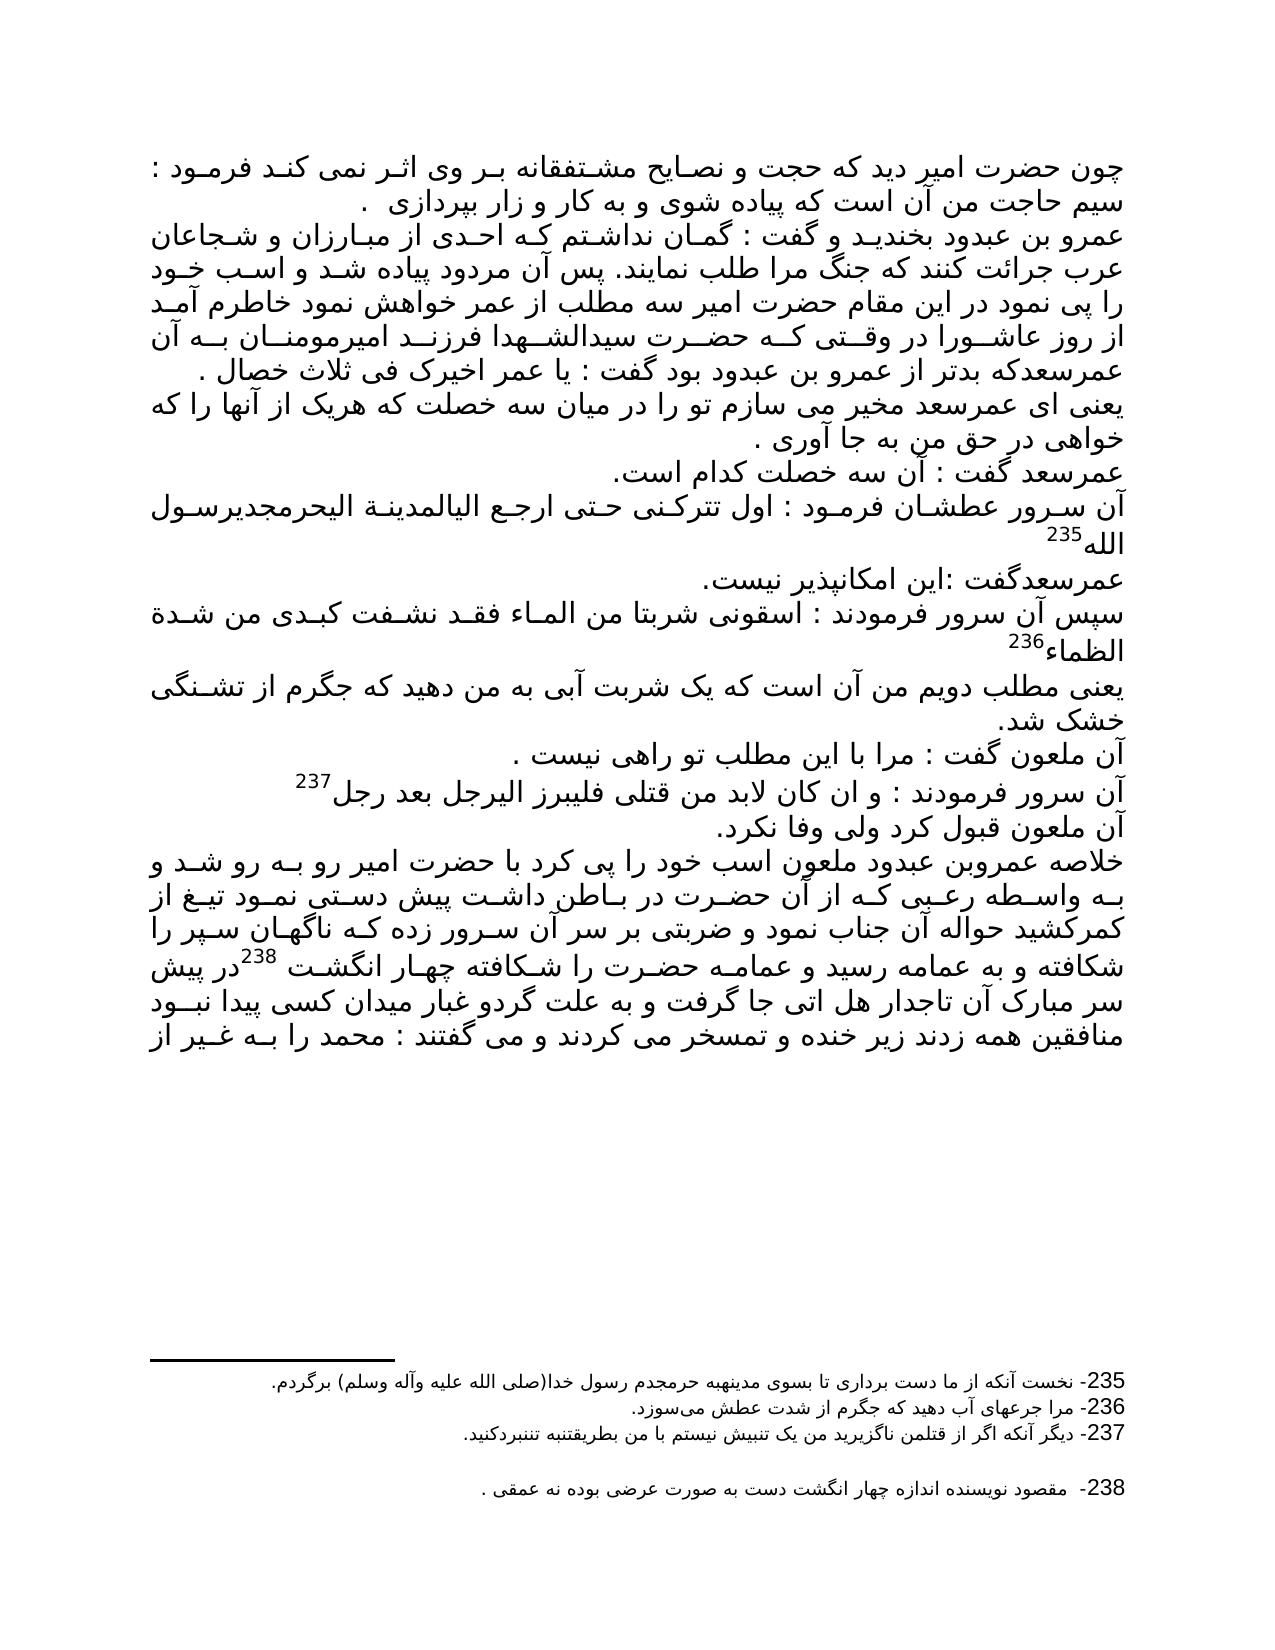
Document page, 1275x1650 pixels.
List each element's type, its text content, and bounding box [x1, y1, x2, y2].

text چون حضرت امیر دید که حجت و نصایح مشتفقانه بر وی اثر نمی کند فرمود : سیم حاجت من آن است که پیاده شوی و به کار و زار بپردازی . [150, 150, 1125, 218]
text یعنی ای عمرسعد مخیر می سازم تو را در میان سه خصلت که هریک از آنها را که خواهی در حق من به جا آوری . [150, 388, 1125, 456]
text یعنی مطلب دویم من آن است که یک شربت آبی به من دهید که جگرم از تشنگی خشک شد. [150, 669, 1125, 737]
text عمرو بن عبدود بخندید و گفت : گمان نداشتم که احدی از مبارزان و شجاعان عرب جرائت کنند که جنگ مرا طلب نمایند. پس آن مردود پیاده شد و اسب خود را پی نمود در این مقام حضرت امیر سه مطلب از عمر خواهش نمود خاطرم آمد از روز عاشورا در وقتی که حضرت سیدالشهدا فرزند امیرمومنان به آن عمرسعدکه بدتر از عمرو بن عبدود بود گفت : یا عمر اخیرک فی ثلاث خصال . [150, 218, 1125, 388]
text آن ملعون قبول کرد ولی وفا نکرد. [150, 810, 1125, 844]
text خلاصه عمروبن عبدود ملعون اسب خود را پی کرد با حضرت امیر رو به رو شد و به واسطه رعبی که از آن حضرت در باطن داشت پیش دستی نمود تیغ از کمرکشید حواله آن جناب نمود و ضربتی بر سر آن سرور زده که ناگهان سپر را شکافته و به عمامه رسید و عمامه حضرت را شکافته چهار انگشت در پیش سر مبارک آن تاجدار هل اتی جا گرفت و به علت گردو غبار میدان کسی پیدا نبود منافقین همه زدند زیر خنده و تمسخر می کردند و می گفتند : محمد را به غیر از علی کسی نبود و آن هم کشته شد باید برویم نزد عبدالله ابی سلول تا از ابی سفیان از برای ما امان بگیرد. [150, 844, 1125, 1052]
text عمرسعدگفت :این امکانپذیر نیست. [150, 562, 1125, 596]
text آن سرور عطشان فرمود : اول تترکنی حتی ارجع الیالمدینة الیحرمجدیرسول الله [150, 489, 1125, 562]
text آن ملعون گفت : مرا با این مطلب تو راهی نیست . [150, 737, 1125, 771]
text سپس آن سرور فرمودند : اسقونی شربتا من الماء فقد نشفت کبدی من شدة الظماء [150, 596, 1125, 669]
text عمرسعد گفت : آن سه خصلت کدام است. [150, 456, 1125, 489]
text آن سرور فرمودند : و ان کان لابد من قتلی فلیبرز الیرجل بعد رجل [150, 771, 1125, 810]
